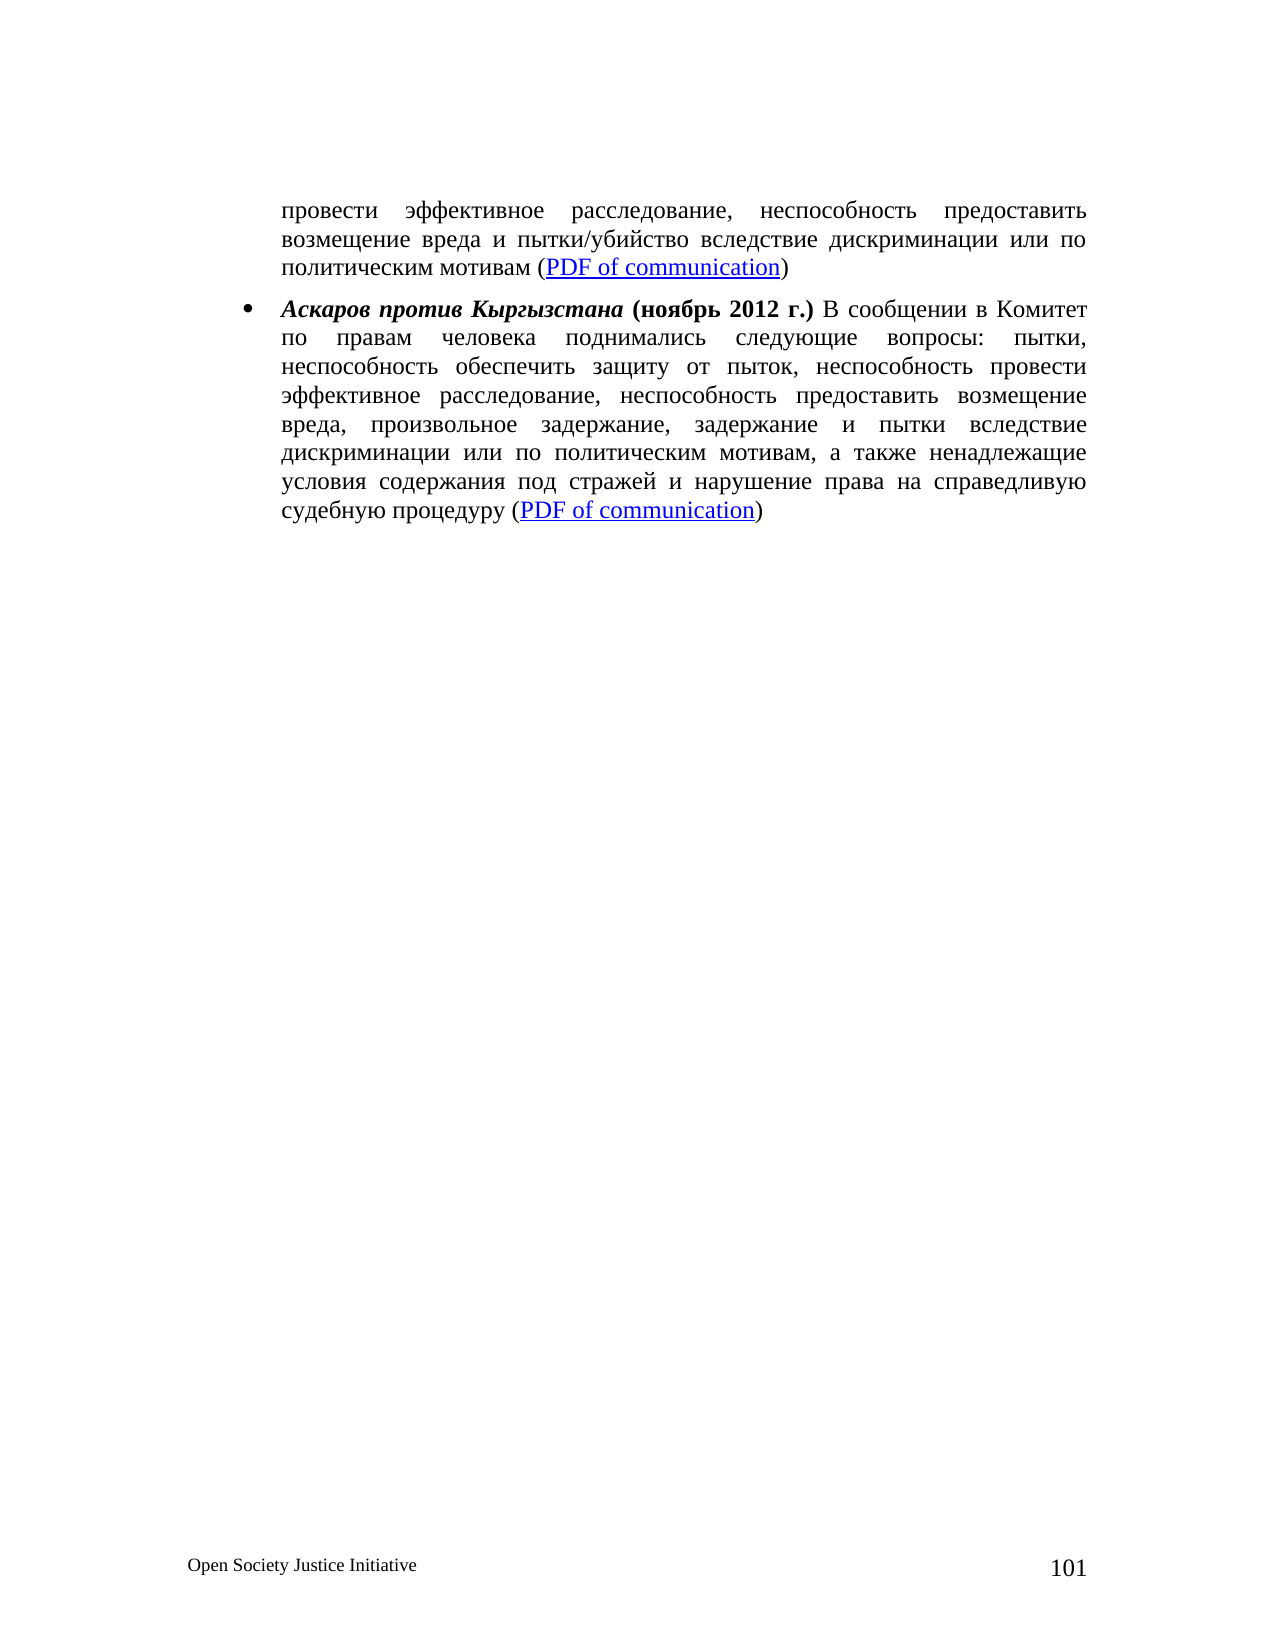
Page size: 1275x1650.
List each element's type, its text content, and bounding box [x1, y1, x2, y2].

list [244, 195, 1087, 281]
list Аскаров против Кыргызстана (ноябрь 2012 г.) В сообщении в Комитет по правам человека поднимались следующие вопросы: пытки, неспособность обеспечить защиту от пыток, неспособность провести эффективное расследование, неспособность предоставить возмещение вреда, произвольное задержание, задержание и пытки вследствие дискриминации или по политическим мотивам, а также ненадлежащие условия содержания под стражей и нарушение права на справедливую судебную процедуру (PDF of communication) [244, 294, 1087, 524]
